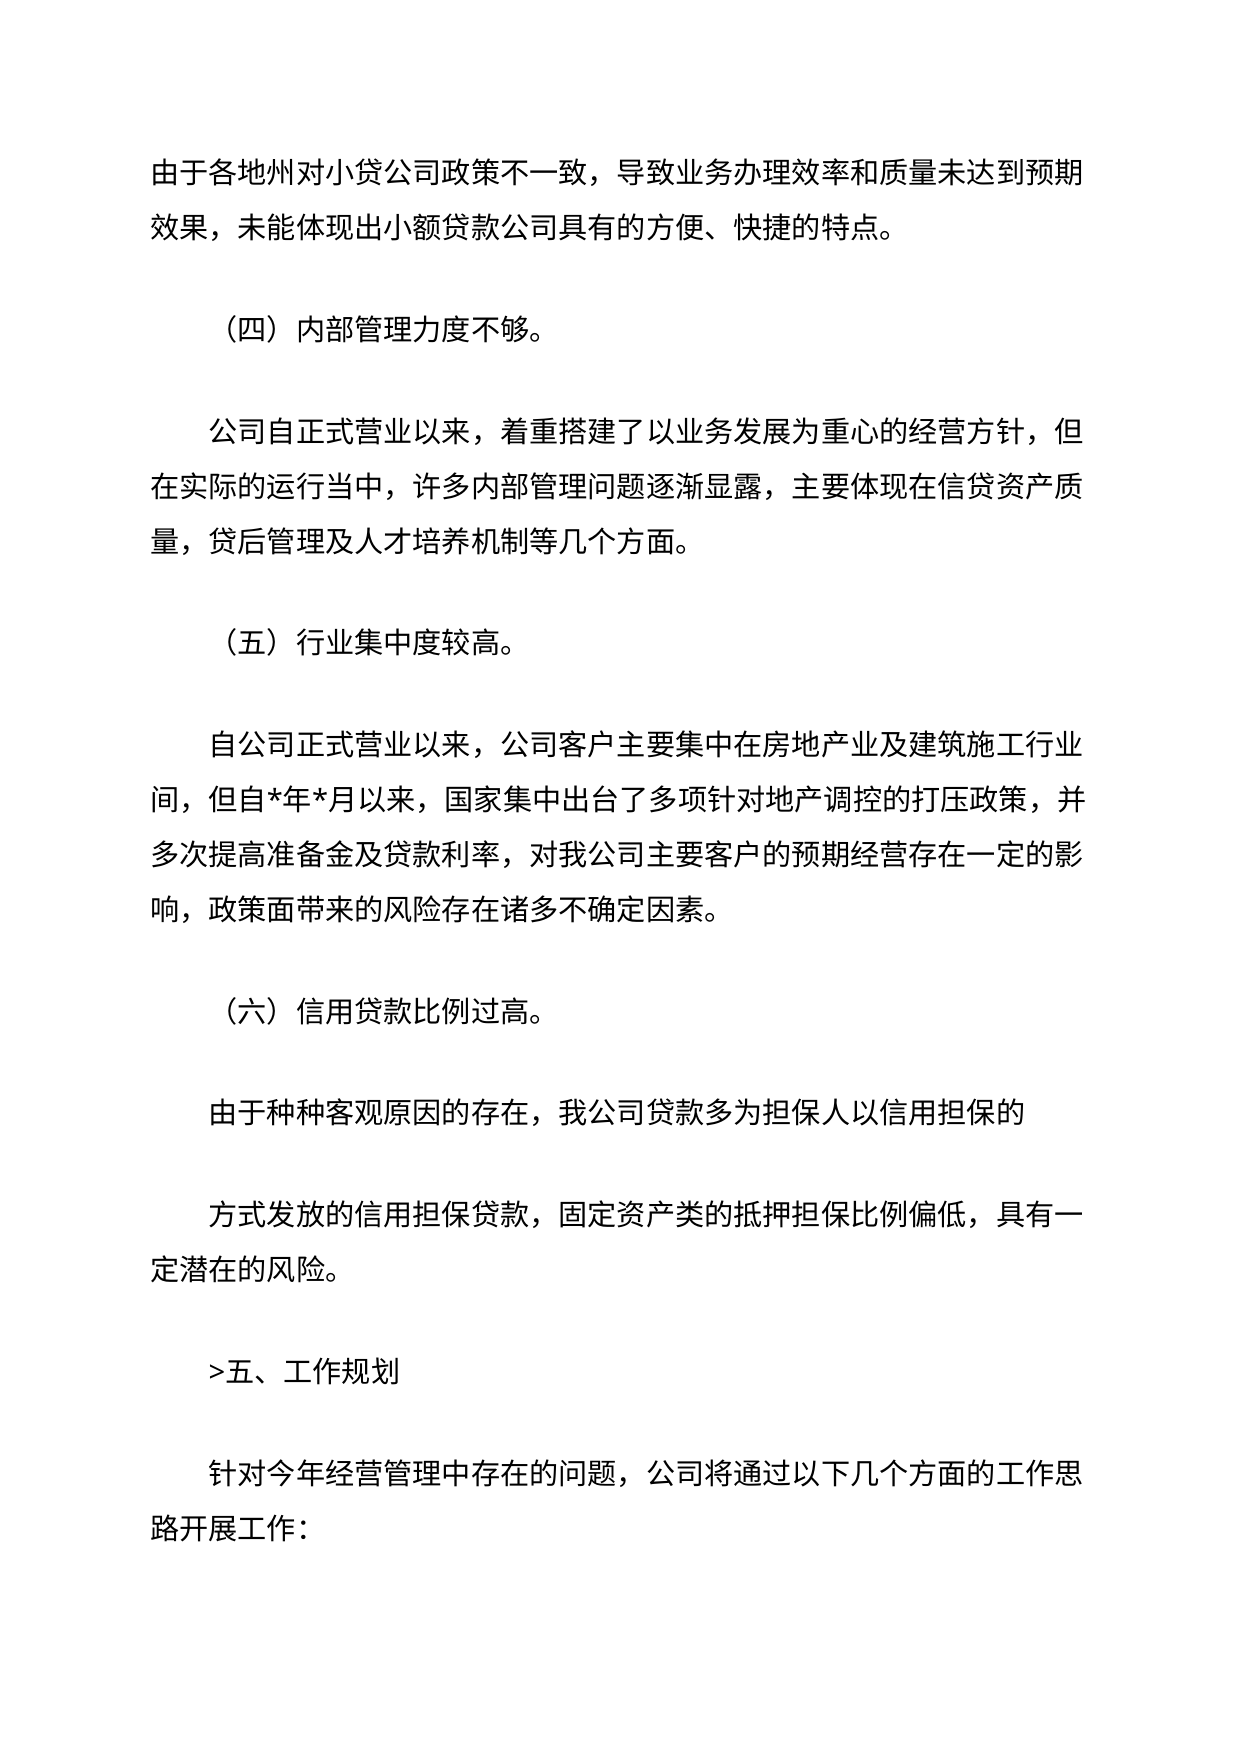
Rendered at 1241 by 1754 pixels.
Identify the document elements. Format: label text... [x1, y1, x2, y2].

text （四）内部管理力度不够。 [150, 307, 1090, 349]
text 针对今年经营管理中存在的问题，公司将通过以下几个方面的工作思路开展工作： [150, 1451, 1090, 1548]
text 自公司正式营业以来，公司客户主要集中在房地产业及建筑施工行业间，但自*年*月以来，国家集中出台了多项针对地产调控的打压政策，并多次提高准备金及贷款利率，对我公司主要客户的预期经营存在一定的影响，政策面带来的风险存在诸多不确定因素。 [150, 722, 1090, 929]
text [150, 150, 1090, 247]
text >五、工作规划 [150, 1348, 1090, 1391]
text 公司自正式营业以来，着重搭建了以业务发展为重心的经营方针，但在实际的运行当中，许多内部管理问题逐渐显露，主要体现在信贷资产质量，贷后管理及人才培养机制等几个方面。 [150, 408, 1090, 561]
text 方式发放的信用担保贷款，固定资产类的抵押担保比例偏低，具有一定潜在的风险。 [150, 1192, 1090, 1289]
text （五）行业集中度较高。 [150, 620, 1090, 662]
text （六）信用贷款比例过高。 [150, 988, 1090, 1031]
text 由于种种客观原因的存在，我公司贷款多为担保人以信用担保的 [150, 1090, 1090, 1132]
